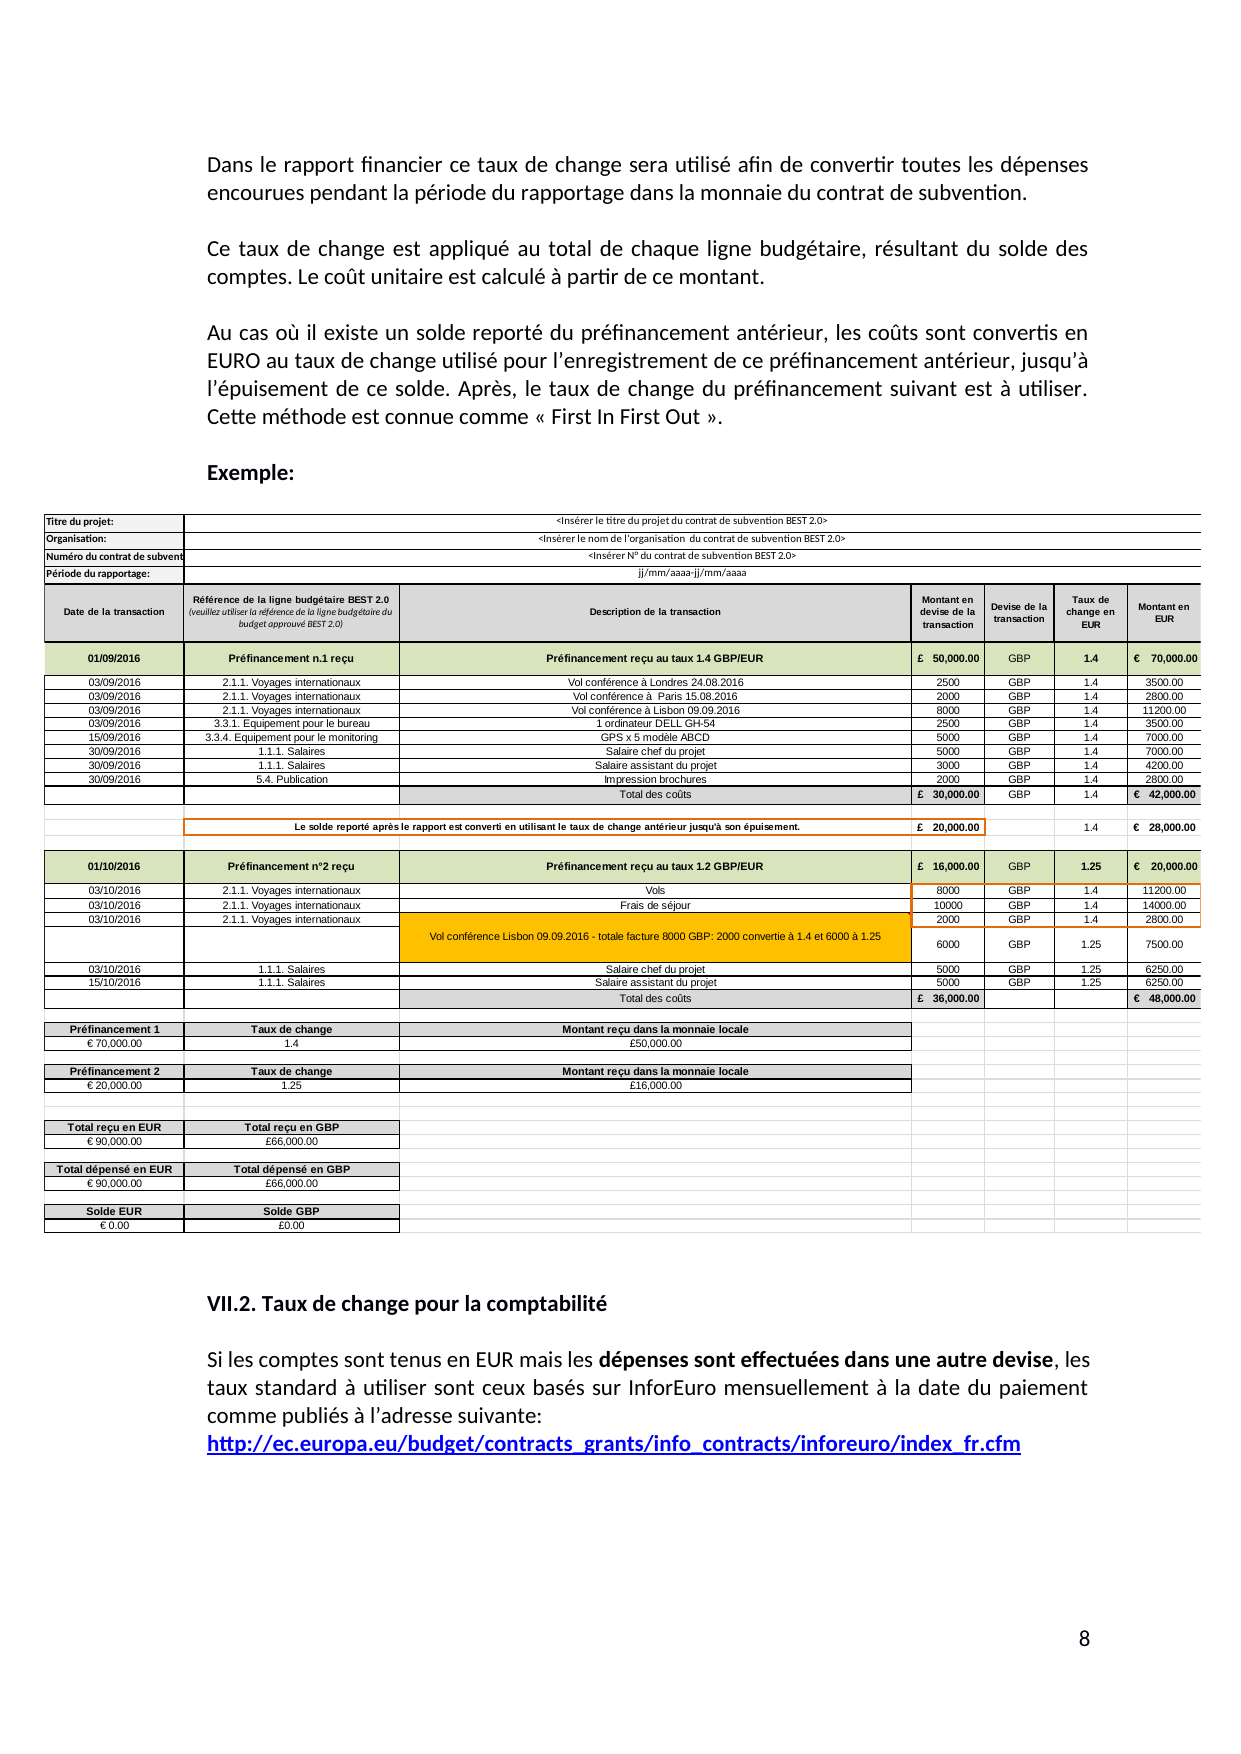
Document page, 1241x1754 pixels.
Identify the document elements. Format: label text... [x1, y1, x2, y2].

text Dans le rapport financier ce taux de change sera utilisé afin de convertir toutes les dépenses encourues pendant la période du rapportage dans la monnaie du contrat de subvention. [207, 150, 1090, 206]
text VII.2. Taux de change pour la comptabilité [207, 1289, 1090, 1317]
text Ce taux de change est appliqué au total de chaque ligne budgétaire, résultant du solde des comptes. Le coût unitaire est calculé à partir de ce montant. [207, 234, 1090, 290]
text http://ec.europa.eu/budget/contracts_grants/info_contracts/inforeuro/index_fr.cfm [207, 1429, 1090, 1457]
text Au cas où il existe un solde reporté du préfinancement antérieur, les coûts sont convertis en EURO au taux de change utilisé pour l’enregistrement de ce préfinancement antérieur, jusqu’à l’épuisement de ce solde. Après, le taux de change du préfinancement suivant est à utiliser. Cette méthode est connue comme « First In First Out ». [207, 318, 1090, 430]
text Exemple: [207, 458, 1090, 486]
text Si les comptes sont tenus en EUR mais les dépenses sont effectuées dans une autre devise, les taux standard à utiliser sont ceux basés sur InforEuro mensuellement à la date du paiement comme publiés à l’adresse suivante: [207, 1345, 1090, 1429]
